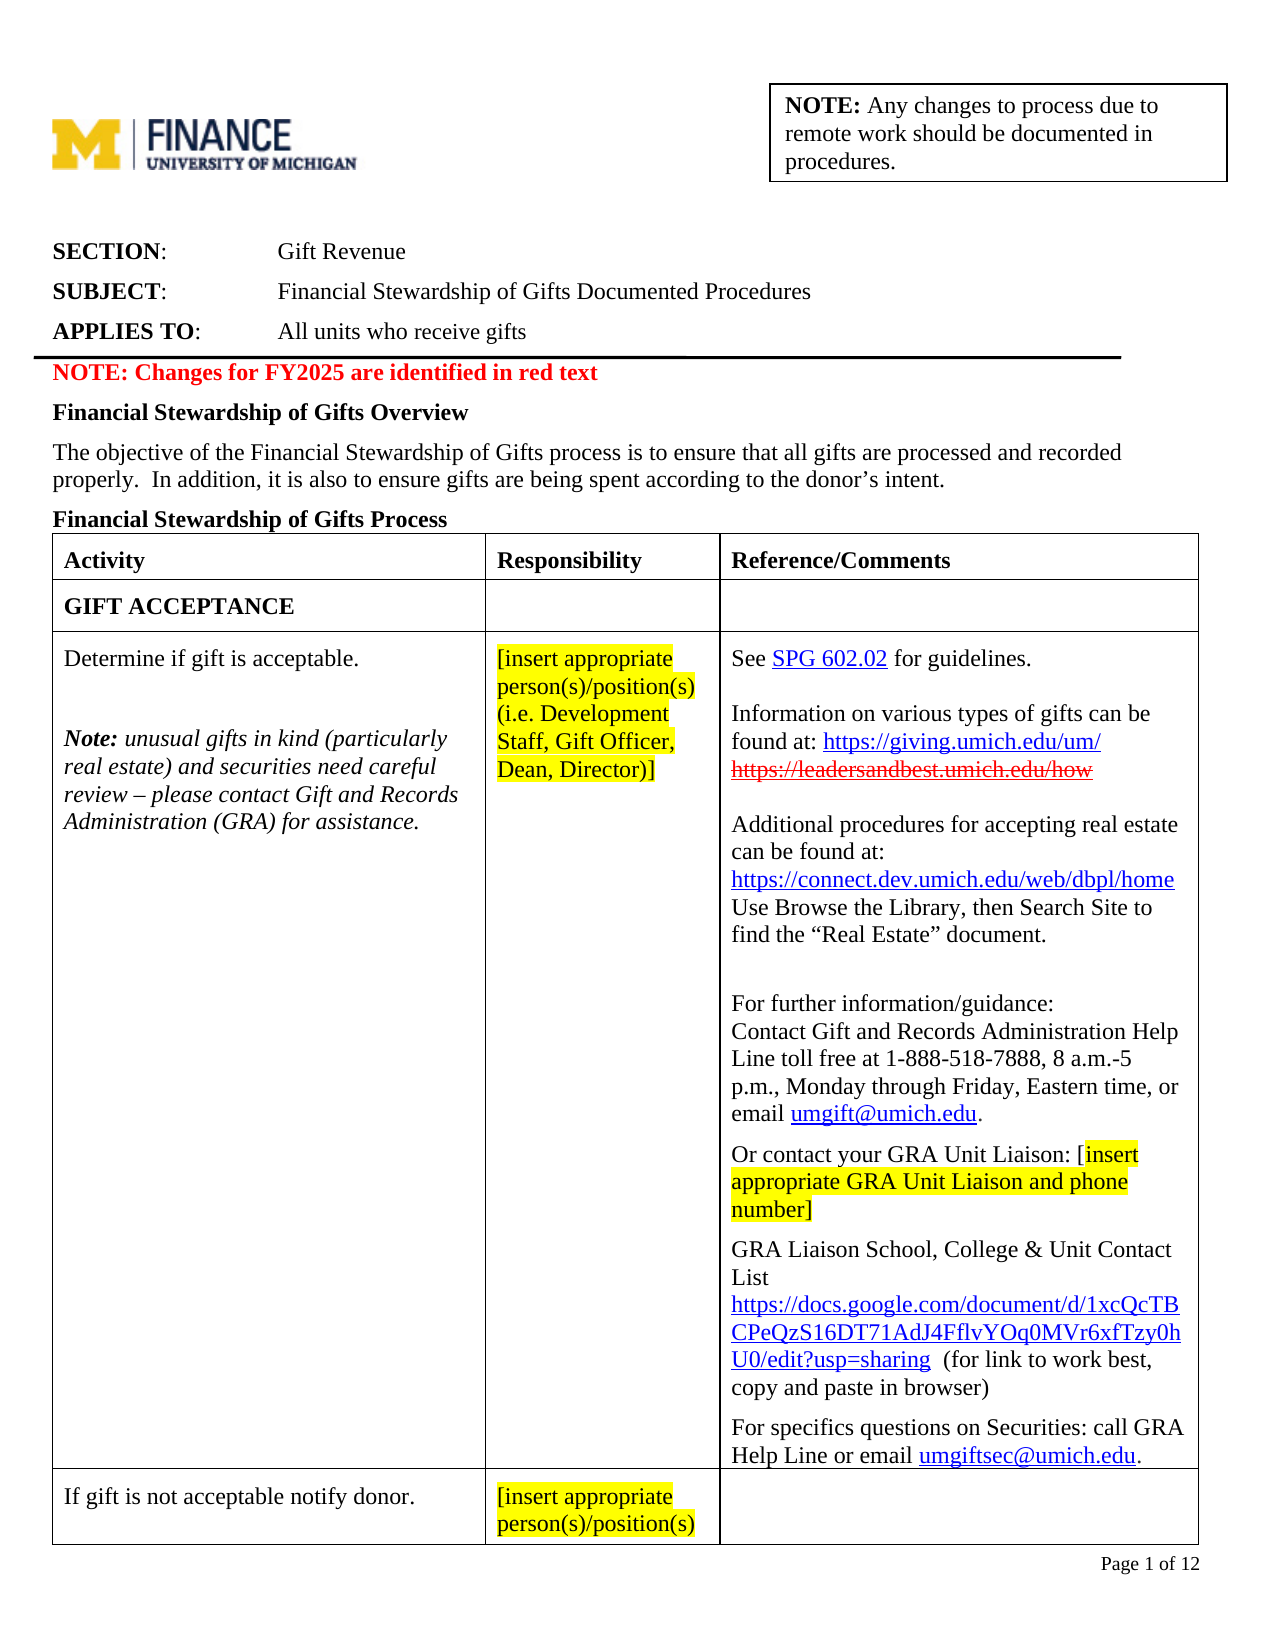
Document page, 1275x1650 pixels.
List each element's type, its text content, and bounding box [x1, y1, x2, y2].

table_header Reference/Comments [721, 534, 1198, 579]
text SUBJECT: Financial Stewardship of Gifts Documented Procedures [52, 277, 1200, 305]
table_cell [insert appropriate person(s)/position(s) (i.e. Development Staff, Gift Officer, Dean, Director)] [486, 632, 719, 1468]
table_cell [721, 580, 1198, 631]
picture [52, 119, 378, 170]
text SECTION: Gift Revenue [52, 237, 1200, 265]
text Financial Stewardship of Gifts Process [52, 505, 1200, 533]
text The objective of the Financial Stewardship of Gifts process is to ensure that all gifts are processed and recorded properly. In addition, it is also to ensure gifts are being spent according to the donor’s intent. [52, 438, 1200, 493]
table_cell Determine if gift is acceptable. Note: unusual gifts in kind (particularly real estate) and securities need careful review – please contact Gift and Records Administration (GRA) for assistance. [53, 632, 485, 1468]
table_cell GIFT ACCEPTANCE [53, 580, 485, 631]
table_header Activity [53, 534, 485, 579]
table_cell If gift is not acceptable notify donor. [53, 1469, 485, 1544]
table_cell [721, 1469, 1198, 1544]
text Financial Stewardship of Gifts Overview [52, 398, 1200, 425]
table_cell See SPG 602.02 for guidelines. Information on various types of gifts can be found at: https://giving.umich.edu/um/ https://leadersandbest.umich.edu/how Additional procedures for accepting real estate can be found at: https://connect.dev.umich.edu/web/dbpl/home Use Browse the Library, then Search Site to find the “Real Estate” document. For further information/guidance: Contact Gift and Records Administration Help Line toll free at 1-888-518-7888, 8 a.m.-5 p.m., Monday through Friday, Eastern time, or email umgift@umich.edu. Or contact your GRA Unit Liaison: [insert appropriate GRA Unit Liaison and phone number] GRA Liaison School, College & Unit Contact List https://docs.google.com/document/d/1xcQcTBCPeQzS16DT71AdJ4FflvYOq0MVr6xfTzy0hU0/edit?usp=sharing (for link to work best, copy and paste in browser) For specifics questions on Securities: call GRA Help Line or email umgiftsec@umich.edu. [721, 632, 1198, 1468]
text APPLIES TO: All units who receive gifts [52, 317, 1200, 345]
table_cell [486, 580, 719, 631]
table_header Responsibility [486, 534, 719, 579]
table_cell [insert appropriate person(s)/position(s) (i.e. Development staff, Gift Officer, Dean, Director)] [486, 1469, 719, 1544]
text NOTE: Changes for FY2025 are identified in red text [52, 357, 1200, 385]
